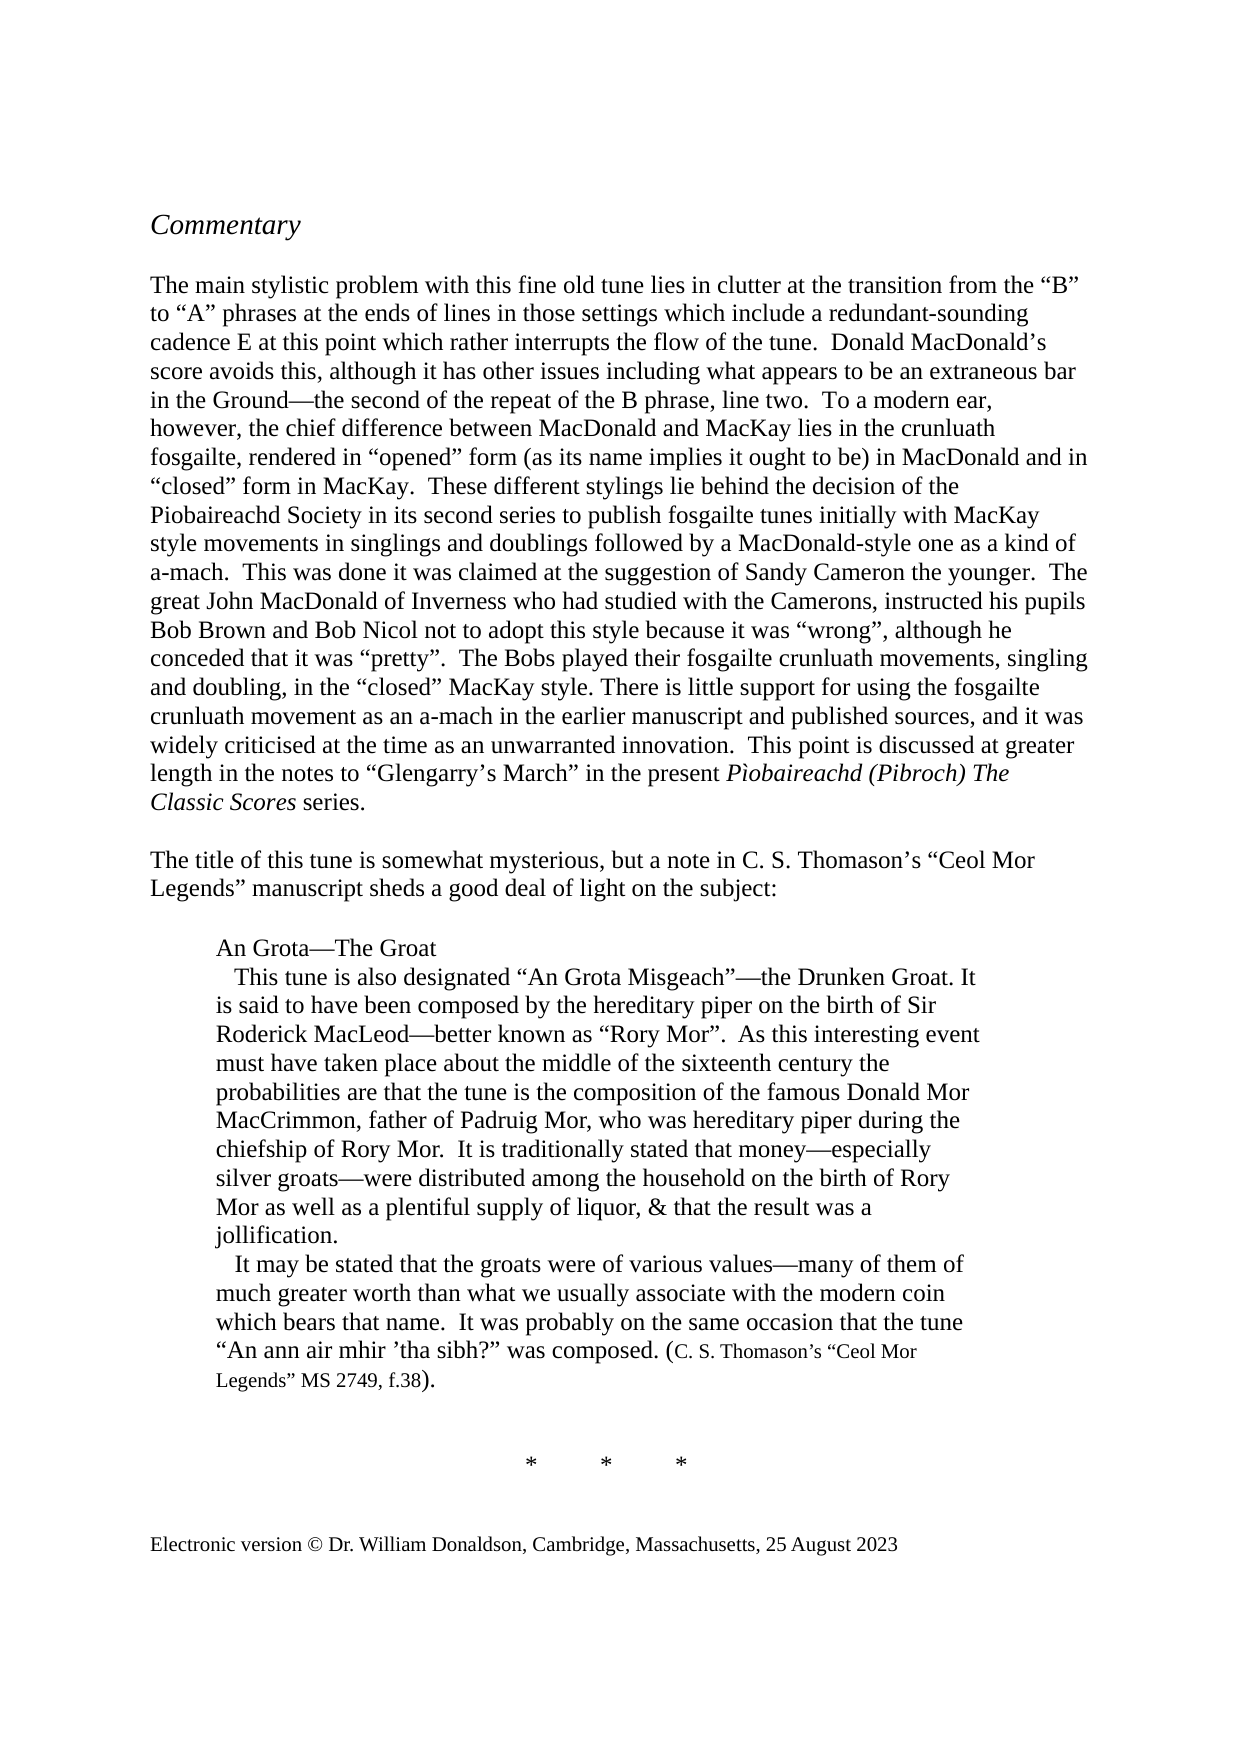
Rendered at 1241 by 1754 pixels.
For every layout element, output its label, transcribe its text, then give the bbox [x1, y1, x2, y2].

text Electronic version © Dr. William Donaldson, Cambridge, Massachusetts, 25 August 2023 [150, 1532, 1090, 1556]
text Commentary [150, 207, 1090, 241]
text The main stylistic problem with this fine old tune lies in clutter at the transition from the “B” to “A” phrases at the ends of lines in those settings which include a redundant-sounding cadence E at this point which rather interrupts the flow of the tune. Donald MacDonald’s score avoids this, although it has other issues including what appears to be an extraneous bar in the Ground—the second of the repeat of the B phrase, line two. To a modern ear, however, the chief difference between MacDonald and MacKay lies in the crunluath fosgailte, rendered in “opened” form (as its name implies it ought to be) in MacDonald and in “closed” form in MacKay. These different stylings lie behind the decision of the Piobaireachd Society in its second series to publish fosgailte tunes initially with MacKay style movements in singlings and doublings followed by a MacDonald-style one as a kind of a-mach. This was done it was claimed at the suggestion of Sandy Cameron the younger. The great John MacDonald of Inverness who had studied with the Camerons, instructed his pupils Bob Brown and Bob Nicol not to adopt this style because it was “wrong”, although he conceded that it was “pretty”. The Bobs played their fosgailte crunluath movements, singling and doubling, in the “closed” MacKay style. There is little support for using the fosgailte crunluath movement as an a-mach in the earlier manuscript and published sources, and it was widely criticised at the time as an unwarranted innovation. This point is discussed at greater length in the notes to “Glengarry’s March” in the present Pìobaireachd (Pibroch) The Classic Scores series. [150, 270, 1090, 816]
text It may be stated that the groats were of various values—many of them of much greater worth than what we usually associate with the modern coin which bears that name. It was probably on the same occasion that the tune “An ann air mhir ’tha sibh?” was composed. (C. S. Thomason’s “Ceol Mor Legends” MS 2749, f.38). [216, 1249, 984, 1393]
text This tune is also designated “An Grota Misgeach”—the Drunken Groat. It is said to have been composed by the hereditary piper on the birth of Sir Roderick MacLeod—better known as “Rory Mor”. As this interesting event must have taken place about the middle of the sixteenth century the probabilities are that the tune is the composition of the famous Donald Mor MacCrimmon, father of Padruig Mor, who was hereditary piper during the chiefship of Rory Mor. It is traditionally stated that money—especially silver groats—were distributed among the household on the birth of Rory Mor as well as a plentiful supply of liquor, & that the result was a jollification. [216, 962, 984, 1249]
text An Grota—The Groat [216, 933, 984, 962]
text The title of this tune is somewhat mysterious, but a note in C. S. Thomason’s “Ceol Mor Legends” manuscript sheds a good deal of light on the subject: [150, 845, 1090, 902]
text * * * [450, 1450, 1090, 1479]
